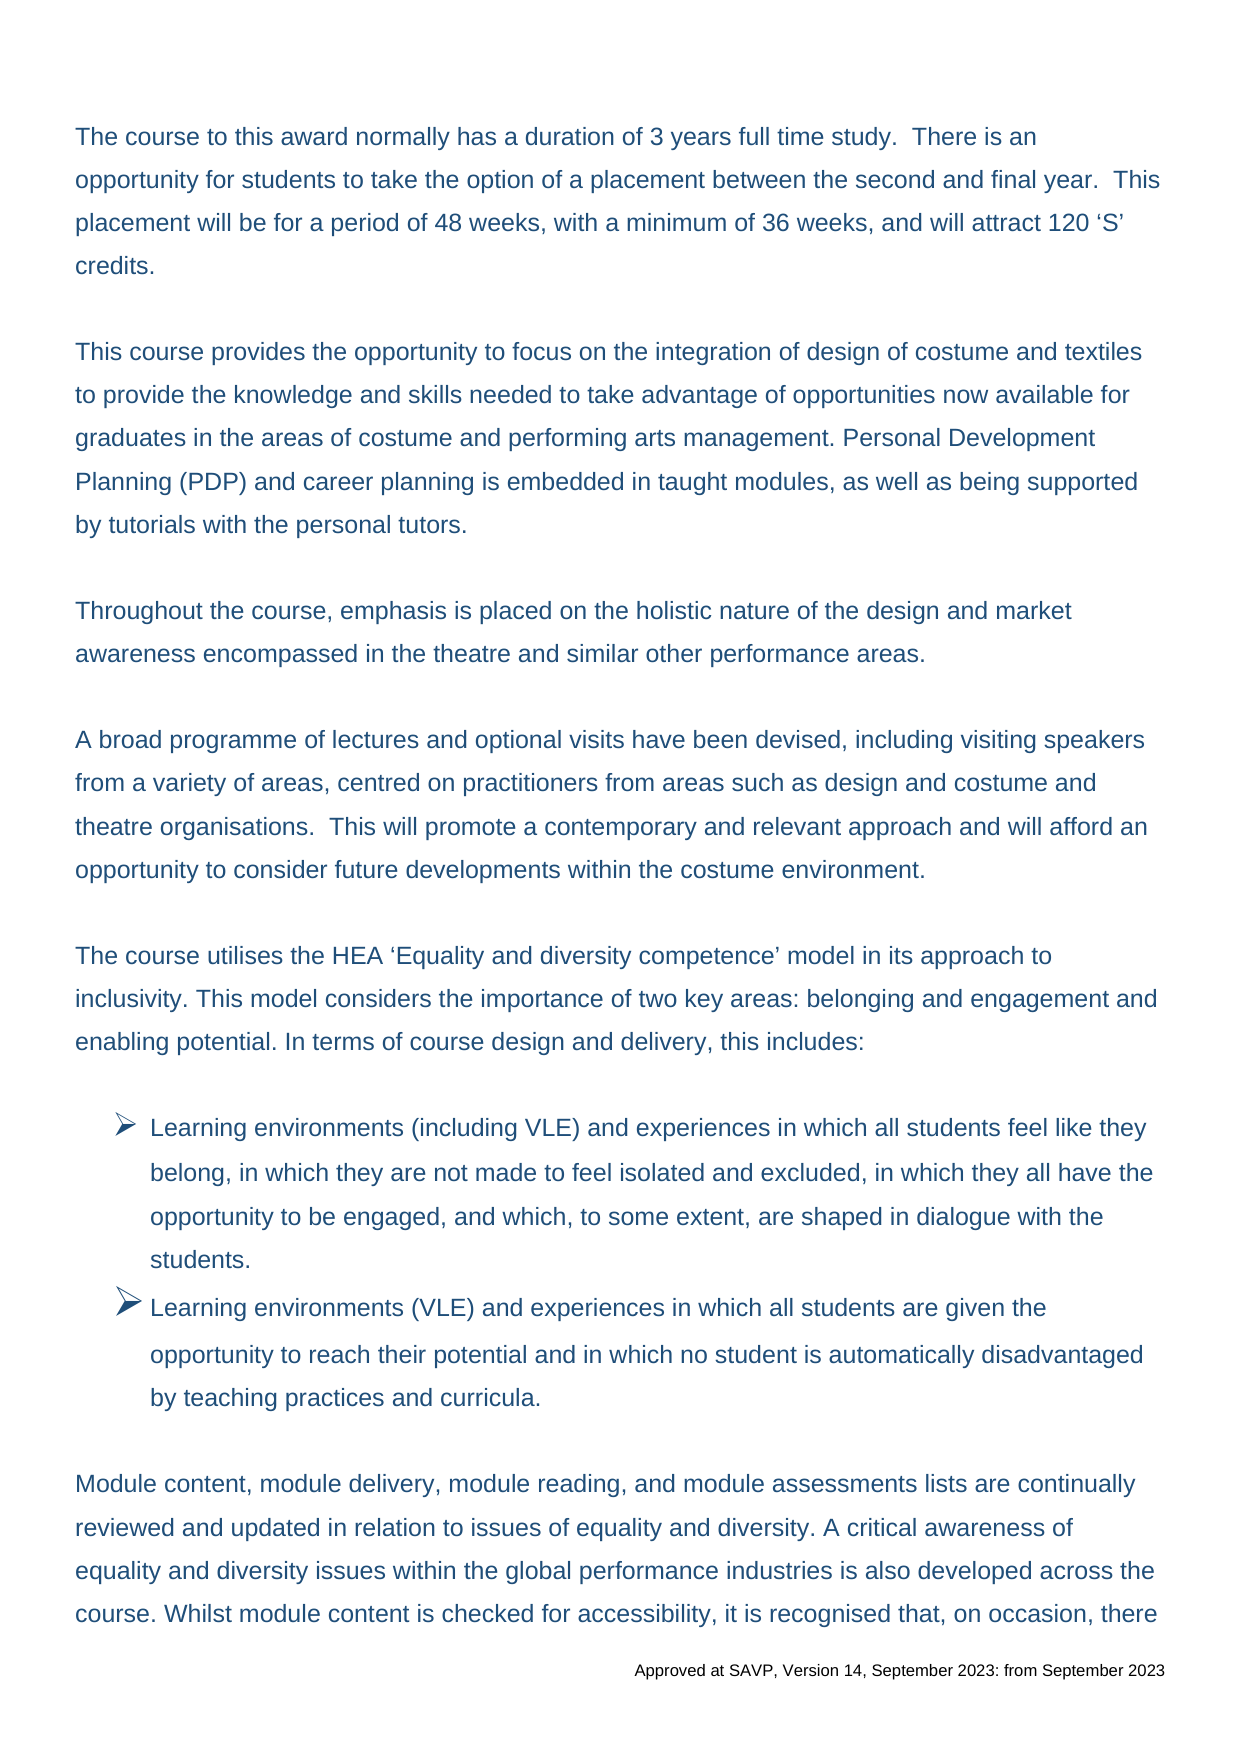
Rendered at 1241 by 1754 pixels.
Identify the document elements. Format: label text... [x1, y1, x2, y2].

list Learning environments (VLE) and experiences in which all students are given the opportunity to reach their potential and in which no student is automatically disadvantaged by teaching practices and curricula. [112, 1288, 1165, 1412]
text This course provides the opportunity to focus on the integration of design of costume and textiles to provide the knowledge and skills needed to take advantage of opportunities now available for graduates in the areas of costume and performing arts management. Personal Development Planning (PDP) and career planning is embedded in taught modules, as well as being supported by tutorials with the personal tutors. [75, 337, 1165, 538]
text The course to this award normally has a duration of 3 years full time study. There is an opportunity for students to take the option of a placement between the second and final year. This placement will be for a period of 48 weeks, with a minimum of 36 weeks, and will attract 120 ‘S’ credits. [75, 121, 1165, 279]
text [75, 1469, 1165, 1627]
text Throughout the course, emphasis is placed on the holistic nature of the design and market awareness encompassed in the theatre and similar other performance areas. [75, 596, 1165, 668]
text A broad programme of lectures and optional visits have been devised, including visiting speakers from a variety of areas, centred on practitioners from areas such as design and costume and theatre organisations. This will promote a contemporary and relevant approach and will afford an opportunity to consider future developments within the costume environment. [75, 725, 1165, 883]
text The course utilises the HEA ‘Equality and diversity competence’ model in its approach to inclusivity. This model considers the importance of two key areas: belonging and engagement and enabling potential. In terms of course design and delivery, this includes: [75, 941, 1165, 1056]
list Learning environments (including VLE) and experiences in which all students feel like they belong, in which they are not made to feel isolated and excluded, in which they all have the opportunity to be engaged, and which, to some extent, are shaped in dialogue with the students. [112, 1113, 1165, 1273]
